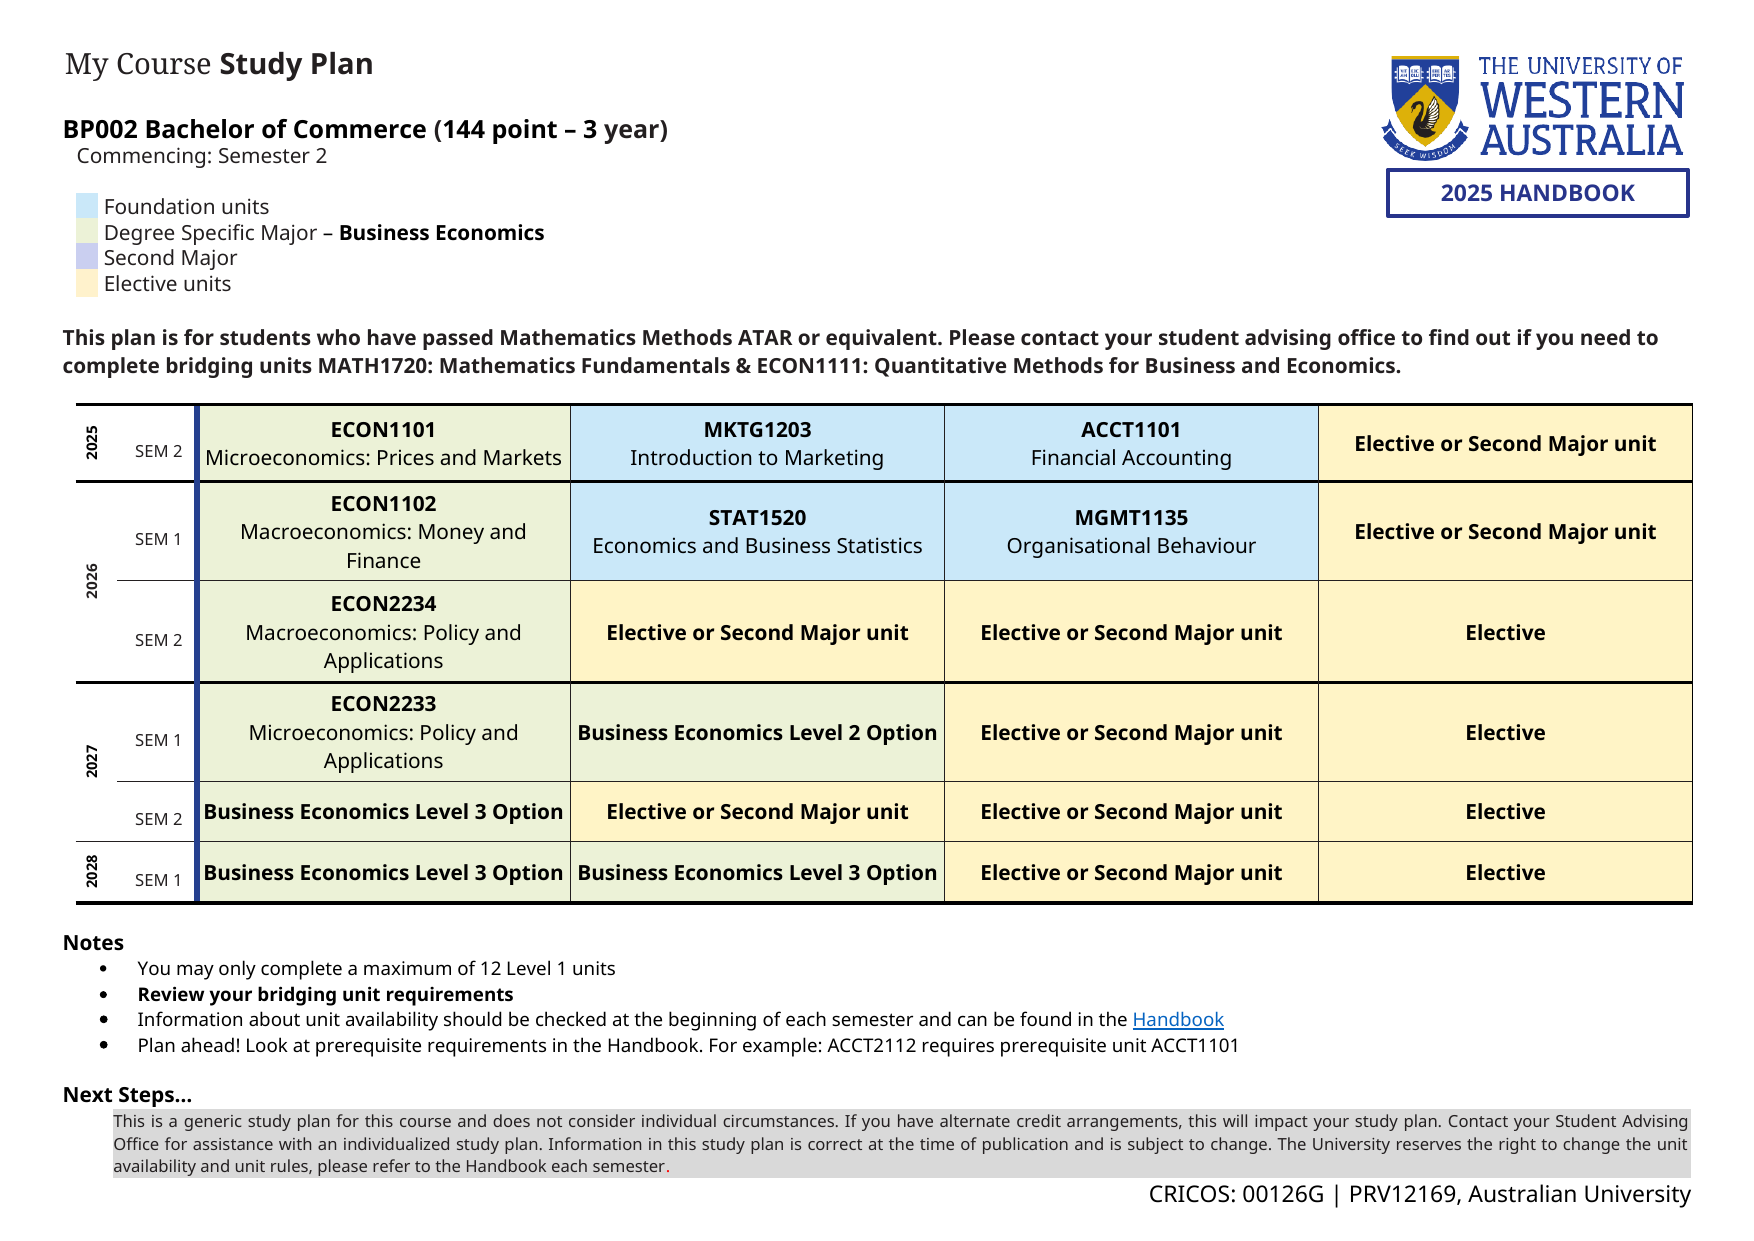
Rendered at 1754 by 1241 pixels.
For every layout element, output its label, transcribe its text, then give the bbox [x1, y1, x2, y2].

subtitle Commencing: Semester 2 [76, 143, 1691, 169]
table_header 2025 [76, 406, 117, 480]
picture [1549, 81, 1597, 118]
text This plan is for students who have passed Mathematics Methods ATAR or equivalent. Please contact your student advising office to find out if you need to complete bridging units MATH1720: Mathematics Fundamentals & ECON1111: Quantitative Methods for Business and Economics. [62, 323, 1691, 379]
table_cell ECON2233 Microeconomics: Policy and Applications [200, 684, 570, 781]
table_header MKTG1203 Introduction to Marketing [571, 406, 944, 480]
picture [1479, 57, 1518, 74]
picture [1657, 57, 1682, 74]
table_cell ECON1102 Macroeconomics: Money and Finance [200, 483, 570, 580]
list Information about unit availability should be checked at the beginning of each semester and can be found in the Handbook [100, 1006, 1691, 1032]
table_cell SEM 2 [117, 782, 194, 841]
table_header ECON1101 Microeconomics: Prices and Markets [200, 406, 570, 480]
table_header SEM 2 [117, 406, 194, 480]
text Notes [62, 930, 1691, 955]
subtitle Degree Specific Major – Business Economics [98, 220, 1691, 245]
table_cell Elective or Second Major unit [945, 684, 1318, 781]
table_cell Business Economics Level 3 Option [200, 842, 570, 901]
table_cell Elective or Second Major unit [945, 581, 1318, 681]
table_cell SEM 2 [117, 581, 194, 681]
table_cell ECON2234 Macroeconomics: Policy and Applications [200, 581, 570, 681]
list Review your bridging unit requirements [100, 981, 1691, 1006]
table_cell 2028 [76, 842, 117, 901]
table_header ACCT1101 Financial Accounting [945, 406, 1318, 480]
picture [1560, 57, 1592, 74]
picture [1528, 57, 1541, 74]
picture [1381, 56, 1469, 118]
table_cell SEM 1 [117, 684, 194, 781]
table_cell MGMT1135 Organisational Behaviour [945, 483, 1318, 580]
table_cell Business Economics Level 3 Option [200, 782, 570, 841]
text Next Steps… [62, 1080, 1691, 1108]
table_cell Elective [1319, 782, 1692, 841]
subtitle Second Major [98, 245, 1691, 271]
table_cell Business Economics Level 2 Option [571, 684, 944, 781]
table_cell Elective or Second Major unit [1319, 483, 1692, 580]
table_cell SEM 1 [117, 483, 194, 580]
table_cell Business Economics Level 3 Option [571, 842, 944, 901]
table_cell Elective or Second Major unit [945, 782, 1318, 841]
picture [1653, 82, 1684, 118]
list Plan ahead! Look at prerequisite requirements in the Handbook. For example: ACCT2112 requires prerequisite unit ACCT1101 [100, 1032, 1691, 1057]
picture [1625, 82, 1650, 118]
table_cell STAT1520 Economics and Business Statistics [571, 483, 944, 580]
subtitle BP002 Bachelor of Commerce (144 point – 3 year) [62, 118, 1691, 143]
subtitle Foundation units [76, 169, 1691, 220]
table_cell Elective [1319, 581, 1692, 681]
table_cell 2026 [76, 483, 117, 681]
subtitle Elective units [98, 271, 1691, 296]
table_cell Elective or Second Major unit [571, 581, 944, 681]
table_cell Elective [1319, 842, 1692, 901]
picture [1594, 57, 1651, 74]
table_cell 2027 [76, 684, 117, 841]
table_cell Elective [1319, 684, 1692, 781]
list You may only complete a maximum of 12 Level 1 units [100, 955, 1691, 981]
table_header Elective or Second Major unit [1319, 406, 1692, 480]
picture [1543, 57, 1558, 74]
table_cell Elective or Second Major unit [945, 842, 1318, 901]
table_cell Elective or Second Major unit [571, 782, 944, 841]
table_cell SEM 1 [117, 842, 194, 901]
